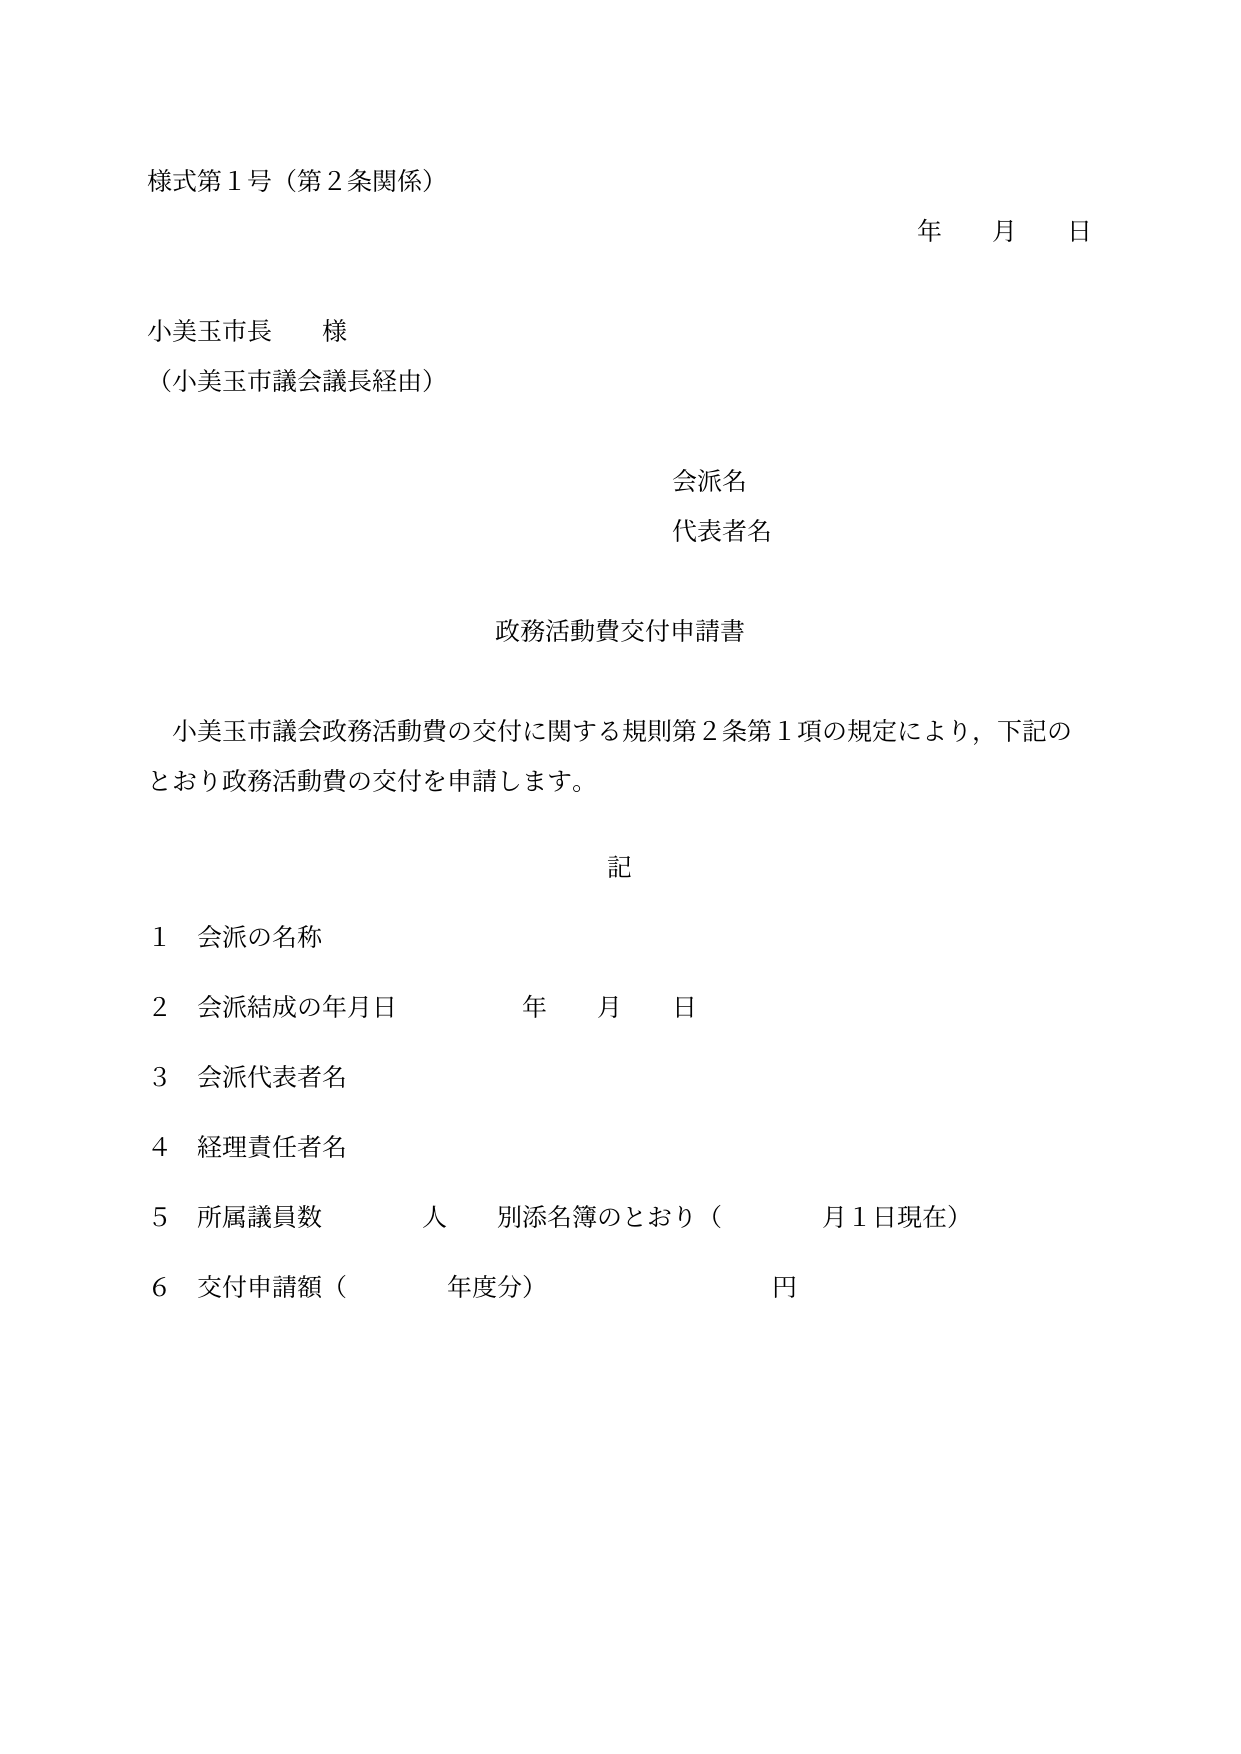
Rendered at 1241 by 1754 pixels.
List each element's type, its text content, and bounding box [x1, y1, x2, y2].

text 年 月 日 [148, 198, 1092, 248]
text ５ 所属議員数 人 別添名簿のとおり（ 月１日現在） [148, 1198, 1092, 1234]
text ６ 交付申請額（ 年度分） 円 [148, 1268, 1092, 1304]
text 小美玉市議会政務活動費の交付に関する規則第２条第１項の規定により，下記のとおり政務活動費の交付を申請します。 [148, 698, 1092, 798]
text 会派名 [148, 448, 992, 498]
text 政務活動費交付申請書 [148, 598, 1092, 648]
text 様式第１号（第２条関係） [148, 148, 1092, 198]
text 記 [148, 848, 1092, 884]
text ２ 会派結成の年月日 年 月 日 [148, 988, 1092, 1024]
text （小美玉市議会議長経由） [148, 348, 1092, 398]
text １ 会派の名称 [148, 918, 1092, 954]
text ３ 会派代表者名 [148, 1058, 1092, 1094]
text 代表者名 [148, 498, 1092, 548]
text 小美玉市長 様 [148, 298, 1092, 348]
text ４ 経理責任者名 [148, 1128, 1092, 1164]
